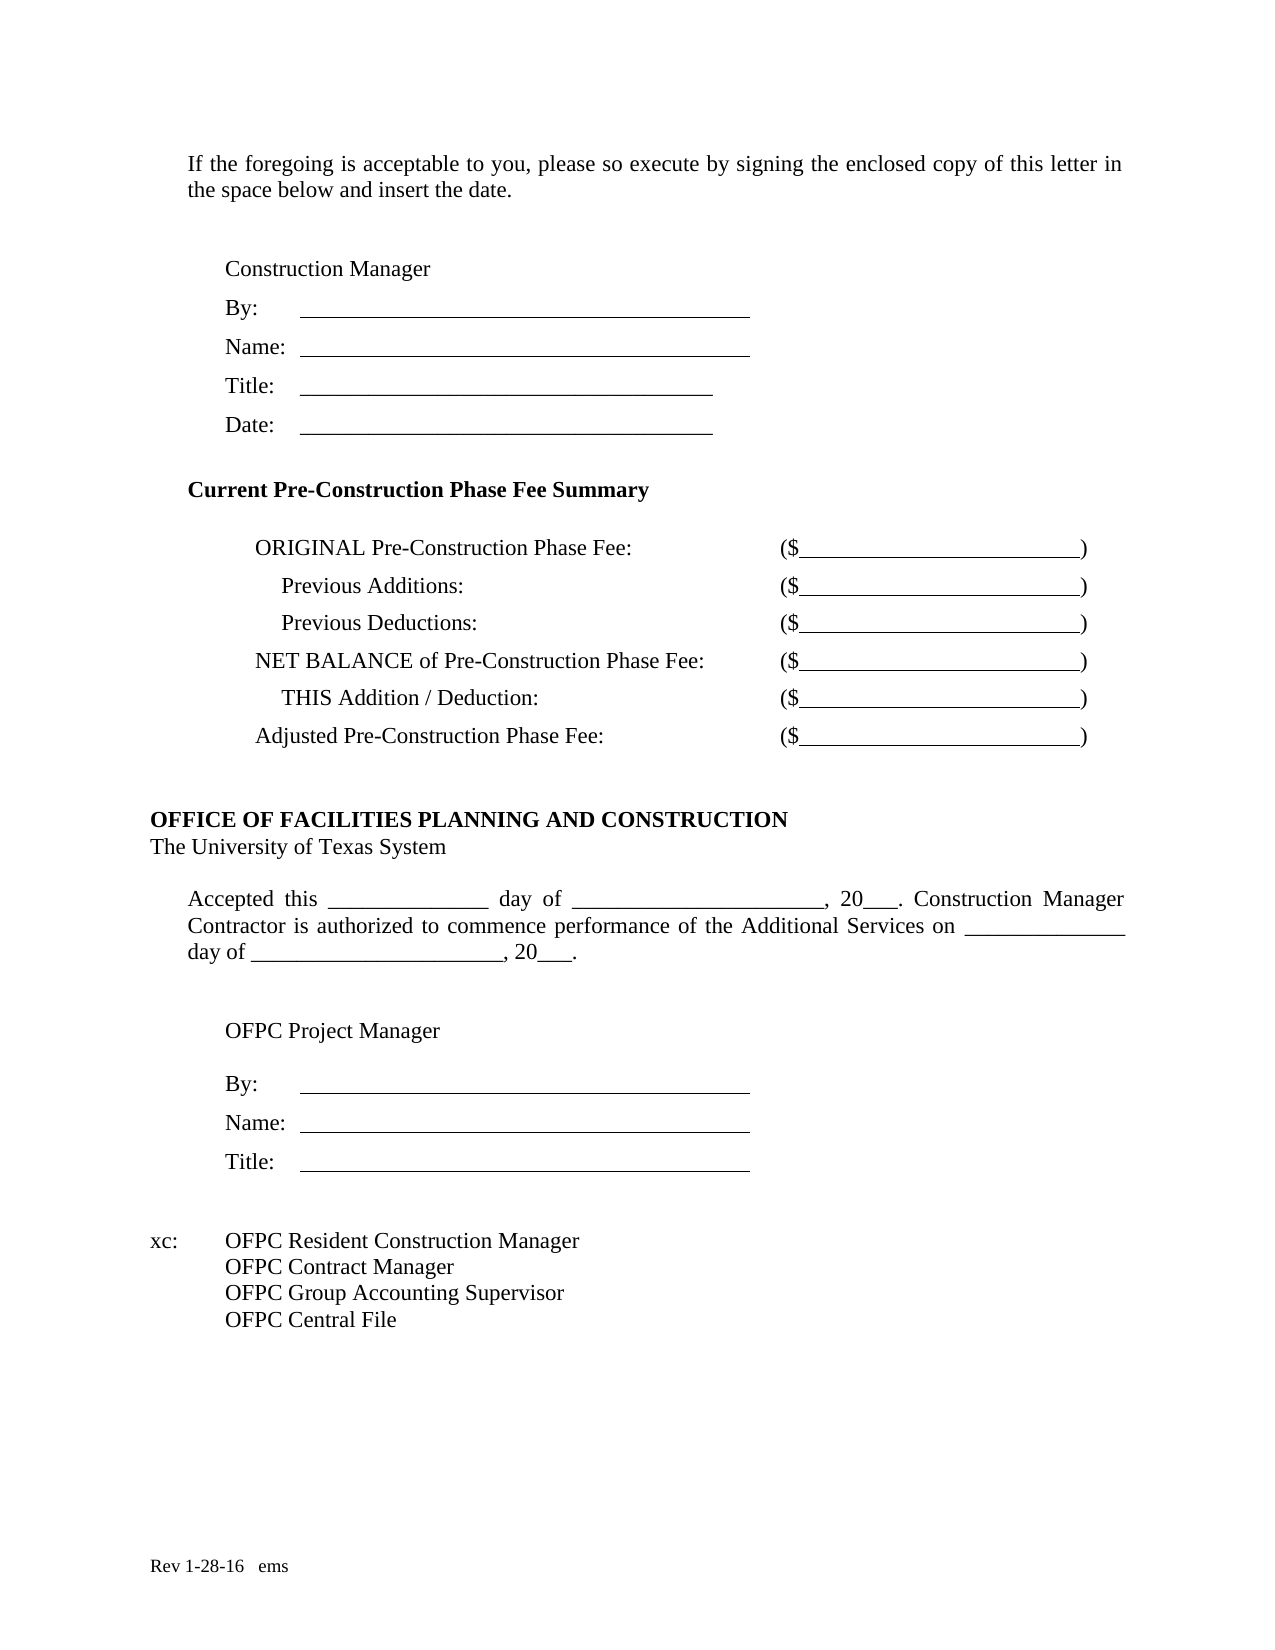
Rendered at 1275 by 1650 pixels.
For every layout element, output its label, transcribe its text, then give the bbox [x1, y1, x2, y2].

table_header ($ ) [769, 529, 1125, 566]
text Name: [225, 1109, 1125, 1135]
table_cell ($ ) [769, 679, 1125, 716]
table_cell ($ ) [769, 604, 1125, 641]
text xc: OFPC Resident Construction Manager [150, 1227, 1125, 1253]
table_cell NET BALANCE of Pre-Construction Phase Fee: [244, 641, 769, 679]
table_header ORIGINAL Pre-Construction Phase Fee: [244, 529, 769, 566]
text Construction Manager [225, 255, 1125, 282]
table_cell ($ ) [769, 566, 1125, 604]
text OFPC Group Accounting Supervisor [150, 1279, 1125, 1306]
text OFPC Project Manager [225, 1017, 1125, 1044]
table_cell Previous Additions: [244, 566, 769, 604]
table_cell ($ ) [769, 716, 1125, 754]
text Date: ____________________________________ [225, 411, 1125, 437]
table_cell THIS Addition / Deduction: [244, 679, 769, 716]
text Title: ____________________________________ [225, 372, 1125, 398]
text By: [225, 294, 1125, 321]
text By: [225, 1070, 1125, 1096]
text If the foregoing is acceptable to you, please so execute by signing the enclosed copy of this letter in the space below and insert the date. [187, 150, 1125, 203]
text Title: [225, 1148, 1125, 1174]
table_cell Adjusted Pre-Construction Phase Fee: [244, 716, 769, 754]
table_cell ($ ) [769, 641, 1125, 679]
text OFPC Contract Manager [225, 1253, 1125, 1279]
table_cell Previous Deductions: [244, 604, 769, 641]
text OFPC Central File [150, 1306, 1125, 1332]
subtitle Office of Facilities Planning and Construction [150, 806, 1125, 833]
text The University of Texas System [150, 833, 1125, 859]
text Name: [225, 333, 1125, 359]
text Accepted this ______________ day of ______________________, 20___. Construction Manager Contractor is authorized to commence performance of the Additional Services on ______________ day of ______________________, 20___. [187, 886, 1125, 964]
text Current Pre-Construction Phase Fee Summary [187, 476, 1125, 502]
